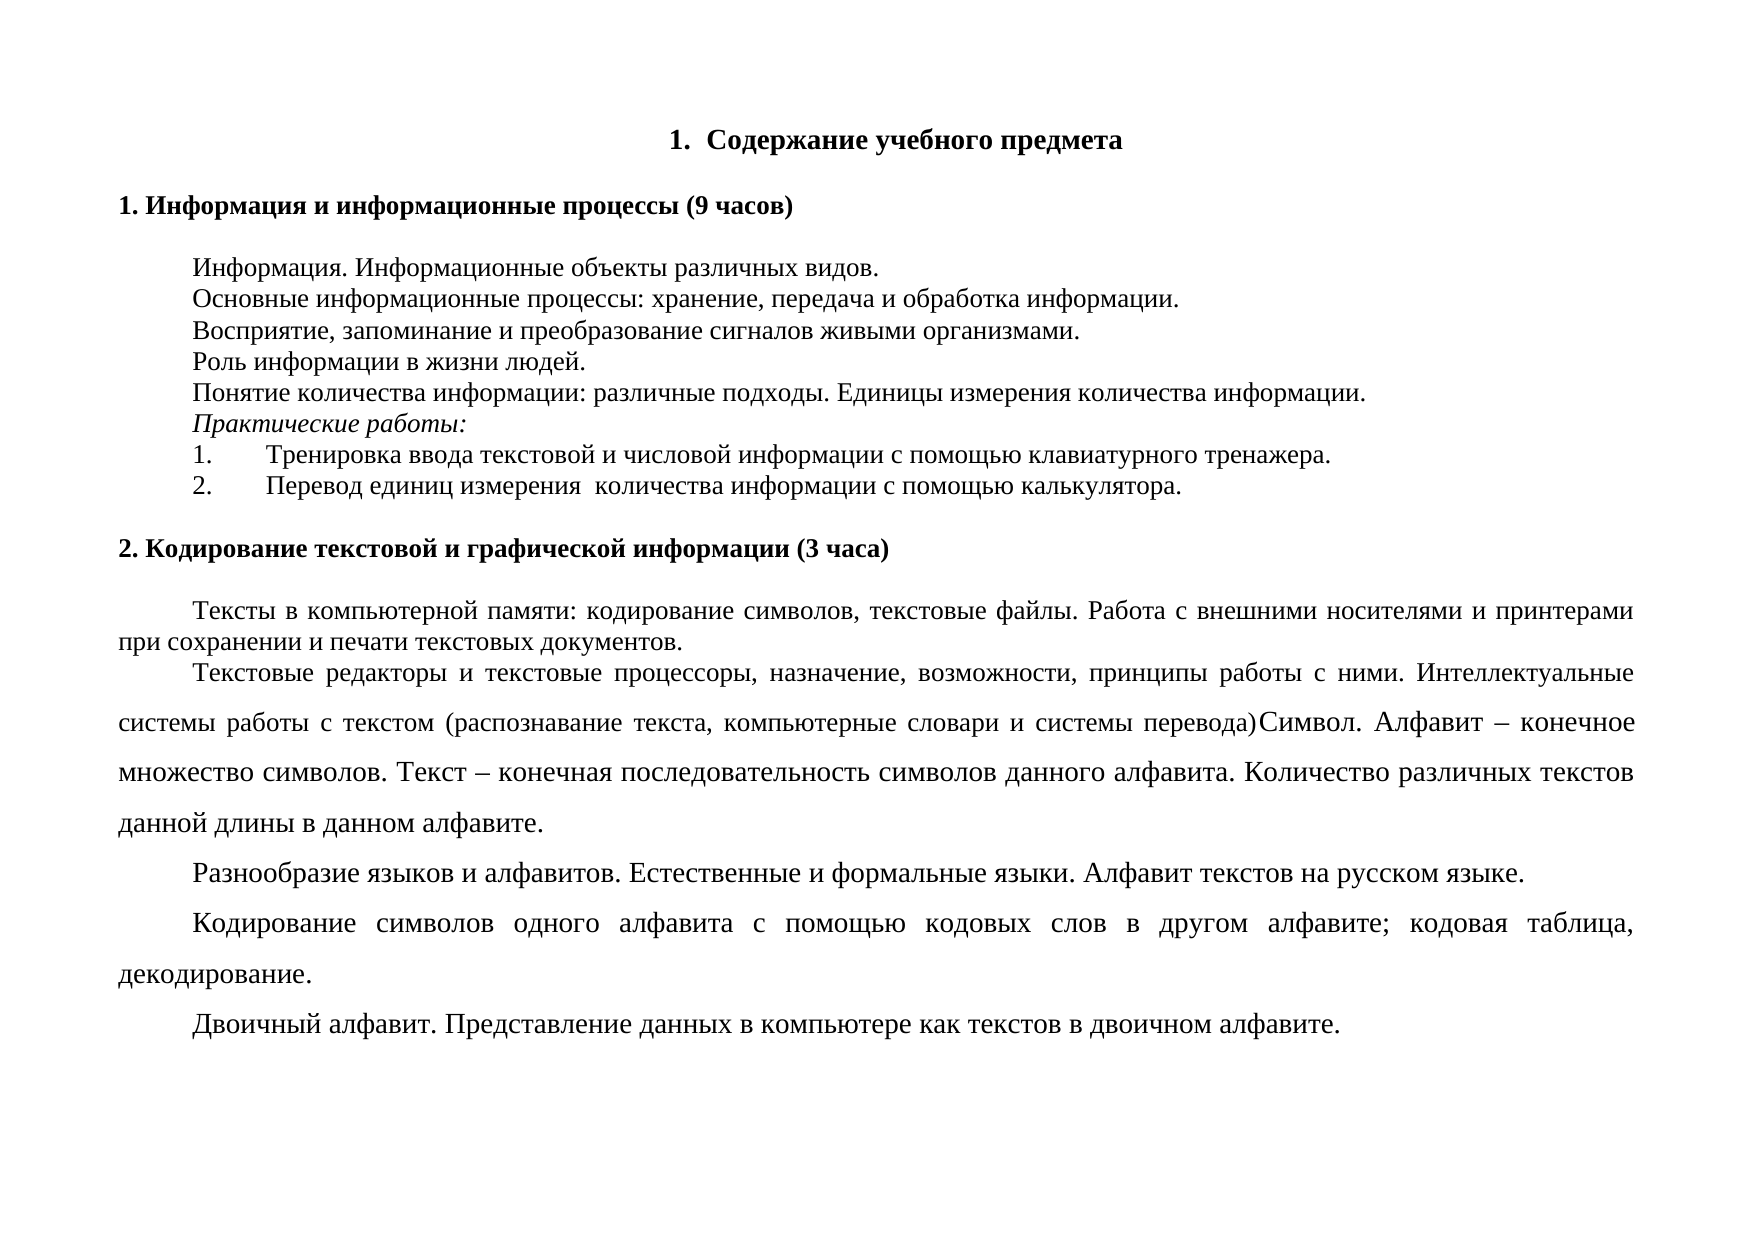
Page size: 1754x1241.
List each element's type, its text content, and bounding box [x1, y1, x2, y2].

text Практические работы: [118, 407, 1636, 438]
list Содержание учебного предмета [156, 122, 1636, 156]
text 2. Кодирование текстовой и графической информации (3 часа) [118, 532, 1636, 563]
text Восприятие, запоминание и преобразование сигналов живыми организмами. [118, 314, 1636, 345]
text Текстовые редакторы и текстовые процессоры, назначение, возможности, принципы работы с ними. Интеллектуальные системы работы с текстом (распознавание текста, компьютерные словари и системы перевода)Символ. Алфавит – конечное множество символов. Текст – конечная последовательность символов данного алфавита. Количество различных текстов данной длины в данном алфавите. [118, 656, 1636, 838]
list Тренировка ввода текстовой и числовой информации с помощью клавиатурного тренажера. [118, 438, 1636, 469]
text Тексты в компьютерной памяти: кодирование символов, текстовые файлы. Работа с внешними носителями и принтерами при сохранении и печати текстовых документов. [118, 594, 1636, 656]
text Понятие количества информации: различные подходы. Единицы измерения количества информации. [118, 376, 1636, 407]
text Информация. Информационные объекты различных видов. [118, 251, 1636, 283]
text Разнообразие языков и алфавитов. Естественные и формальные языки. Алфавит текстов на русском языке. [118, 855, 1636, 889]
list Перевод единиц измерения количества информации с помощью калькулятора. [118, 469, 1636, 501]
text Кодирование символов одного алфавита с помощью кодовых слов в другом алфавите; кодовая таблица, декодирование. [118, 906, 1636, 989]
text Роль информации в жизни людей. [118, 345, 1636, 376]
text Двоичный алфавит. Представление данных в компьютере как текстов в двоичном алфавите. [118, 1006, 1636, 1040]
text Основные информационные процессы: хранение, передача и обработка информации. [118, 283, 1636, 314]
text 1. Информация и информационные процессы (9 часов) [118, 189, 1636, 220]
